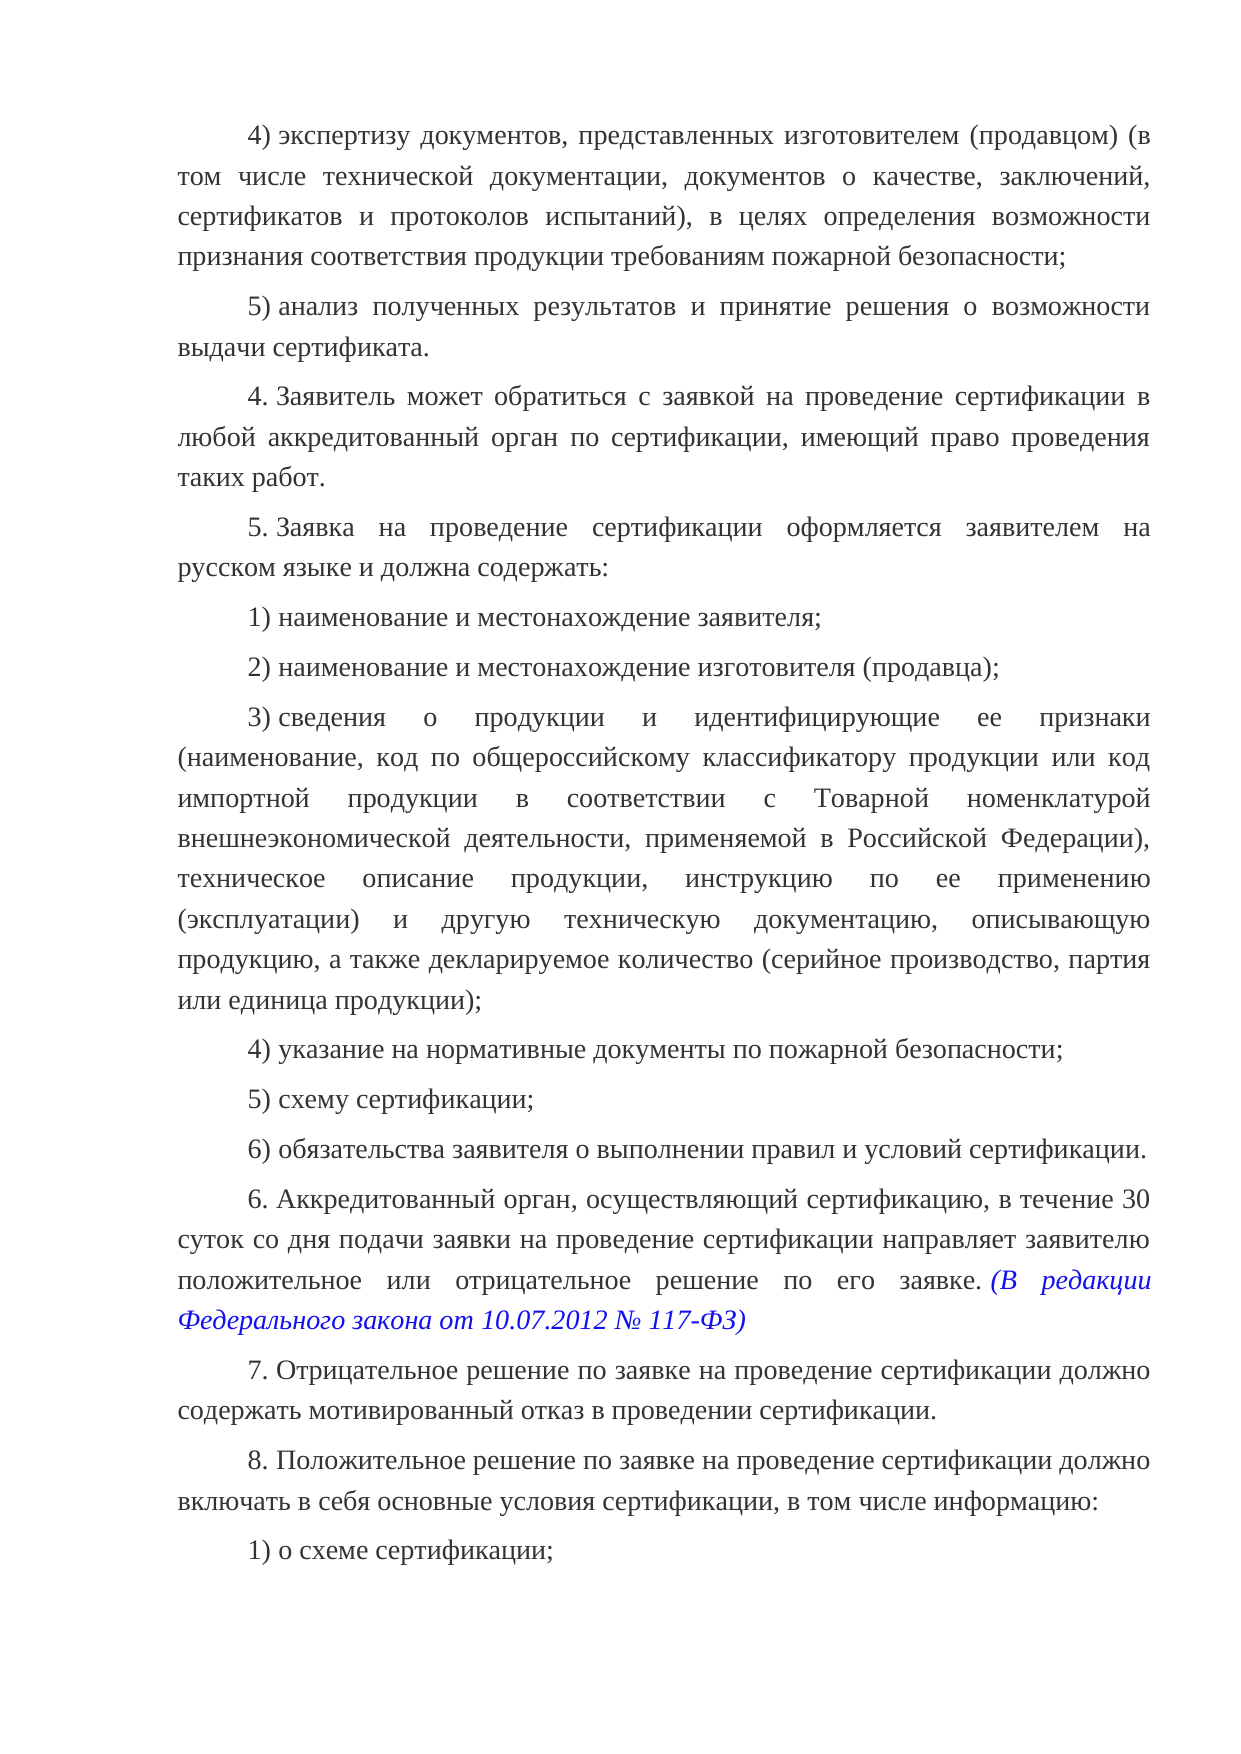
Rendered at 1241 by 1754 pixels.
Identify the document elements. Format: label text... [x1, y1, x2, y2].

text 5. Заявка на проведение сертификации оформляется заявителем на русском языке и должна содержать: [177, 510, 1152, 583]
text 2) наименование и местонахождение изготовителя (продавца); [177, 650, 1152, 682]
text 8. Положительное решение по заявке на проведение сертификации должно включать в себя основные условия сертификации, в том числе информацию: [177, 1443, 1152, 1516]
text 3) сведения о продукции и идентифицирующие ее признаки (наименование, код по общероссийскому классификатору продукции или код импортной продукции в соответствии с Товарной номенклатурой внешнеэкономической деятельности, применяемой в Российской Федерации), техническое описание продукции, инструкцию по ее применению (эксплуатации) и другую техническую документацию, описывающую продукцию, а также декларируемое количество (серийное производство, партия или единица продукции); [177, 700, 1152, 1015]
text 7. Отрицательное решение по заявке на проведение сертификации должно содержать мотивированный отказ в проведении сертификации. [177, 1353, 1152, 1426]
text 4) указание на нормативные документы по пожарной безопасности; [177, 1032, 1152, 1065]
text 6. Аккредитованный орган, осуществляющий сертификацию, в течение 30 суток со дня подачи заявки на проведение сертификации направляет заявителю положительное или отрицательное решение по его заявке. (В редакции Федерального закона от 10.07.2012 № 117-ФЗ) [177, 1182, 1152, 1336]
text 1) наименование и местонахождение заявителя; [177, 600, 1152, 633]
text 1) о схеме сертификации; [177, 1533, 1152, 1566]
text 6) обязательства заявителя о выполнении правил и условий сертификации. [177, 1132, 1152, 1164]
text 5) схему сертификации; [177, 1082, 1152, 1115]
text 5) анализ полученных результатов и принятие решения о возможности выдачи сертификата. [177, 289, 1152, 362]
text 4) экспертизу документов, представленных изготовителем (продавцом) (в том числе технической документации, документов о качестве, заключений, сертификатов и протоколов испытаний), в целях определения возможности признания соответствия продукции требованиям пожарной безопасности; [177, 118, 1152, 272]
text 4. Заявитель может обратиться с заявкой на проведение сертификации в любой аккредитованный орган по сертификации, имеющий право проведения таких работ. [177, 379, 1152, 493]
